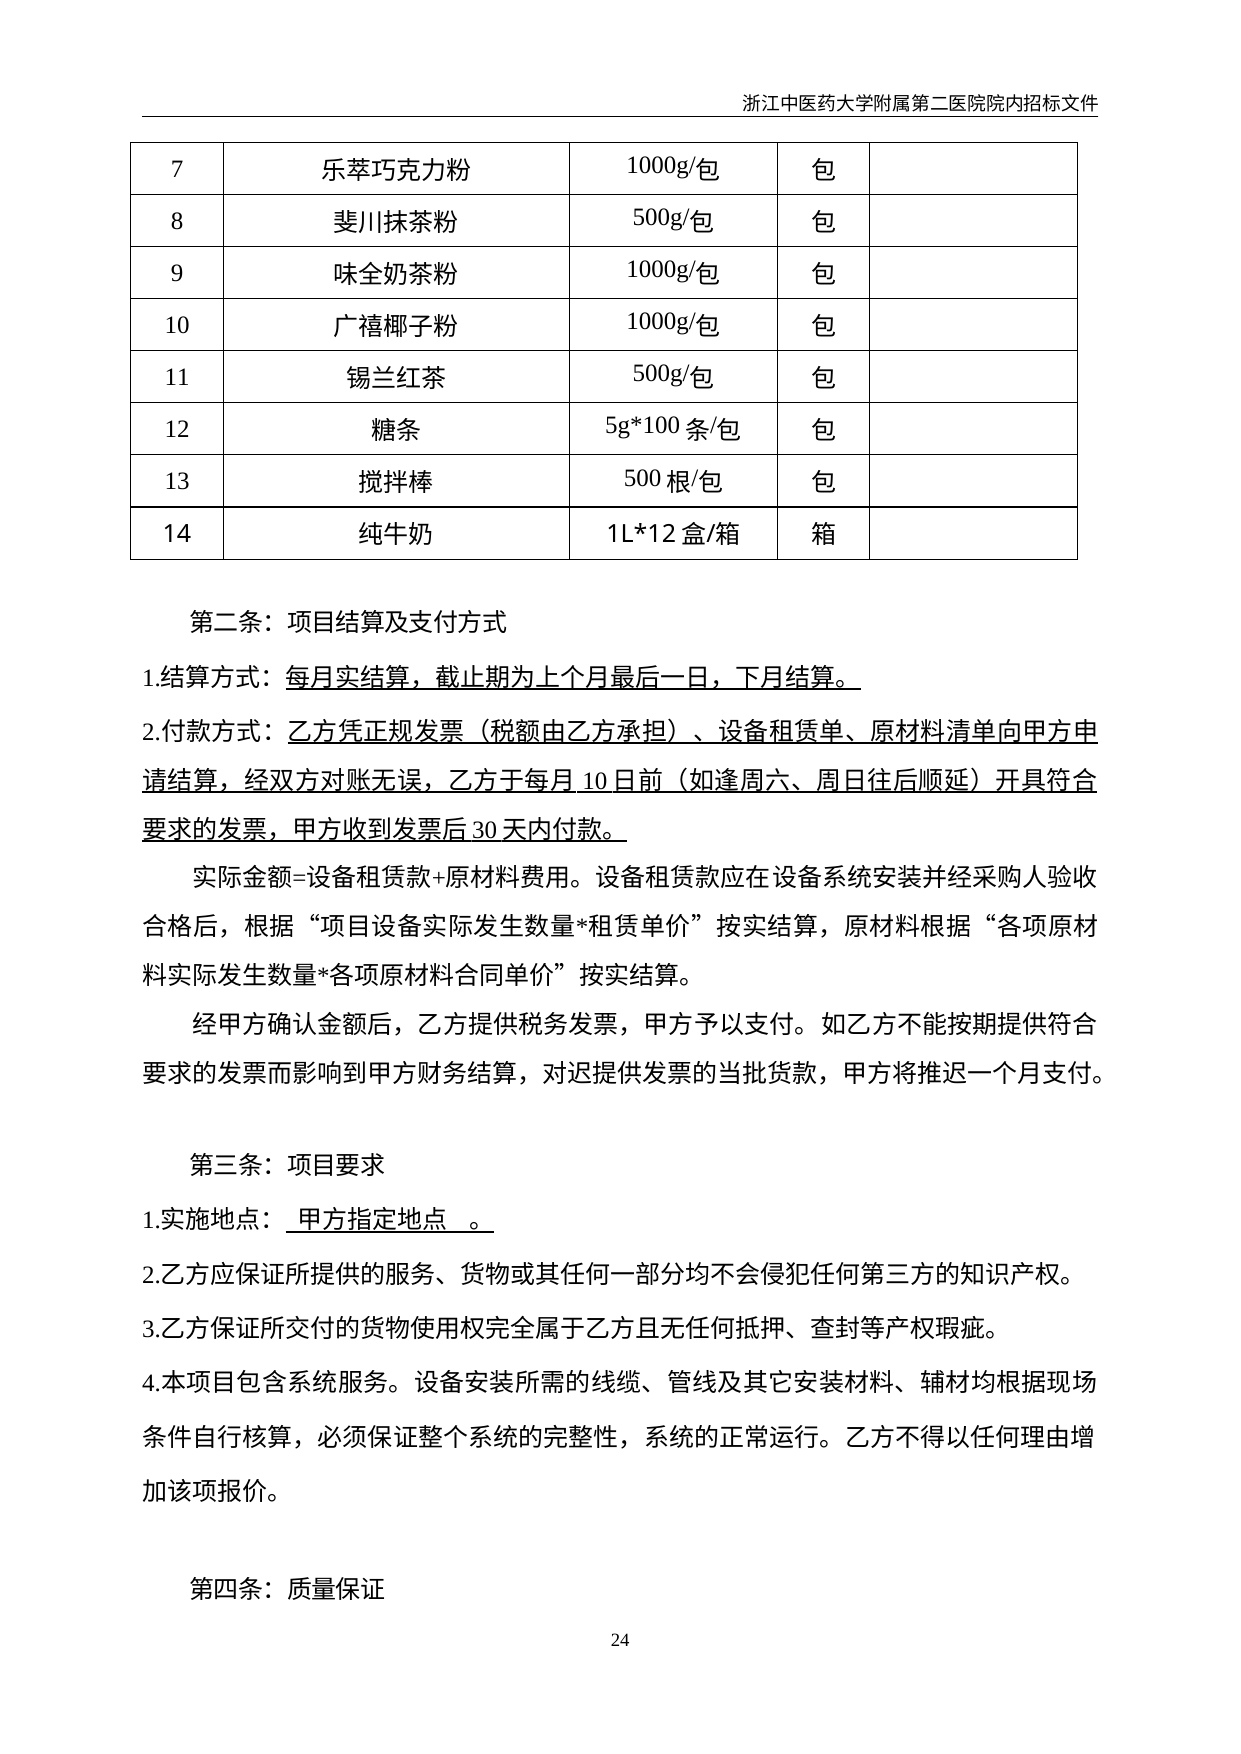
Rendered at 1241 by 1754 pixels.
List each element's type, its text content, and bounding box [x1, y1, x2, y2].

text 4.本项目包含系统服务。设备安装所需的线缆、管线及其它安装材料、辅材均根据现场条件自行核算，必须保证整个系统的完整性，系统的正常运行。乙方不得以任何理由增加该项报价。 [142, 1363, 1098, 1508]
table_cell [870, 299, 1077, 350]
table_cell [870, 351, 1077, 402]
table_cell 11 [131, 351, 223, 402]
table_cell 1000g/包 [570, 247, 777, 298]
table_cell 乐萃巧克力粉 [224, 143, 569, 194]
table_cell 14 [131, 508, 223, 558]
table_cell 500根/包 [570, 455, 777, 506]
table_cell 斐川抹茶粉 [224, 195, 569, 246]
table_cell 8 [131, 195, 223, 246]
text 经甲方确认金额后，乙方提供税务发票，甲方予以支付。如乙方不能按期提供符合要求的发票而影响到甲方财务结算，对迟提供发票的当批货款，甲方将推迟一个月支付。 [142, 1004, 1098, 1089]
text 第三条：项目要求 [142, 1145, 1098, 1182]
table_cell 1000g/包 [570, 299, 777, 350]
text 2.乙方应保证所提供的服务、货物或其任何一部分均不会侵犯任何第三方的知识产权。 [142, 1254, 1098, 1290]
text 实际金额=设备租赁款+原材料费用。设备租赁款应在设备系统安装并经采购人验收合格后，根据“项目设备实际发生数量*租赁单价”按实结算，原材料根据“各项原材料实际发生数量*各项原材料合同单价”按实结算。 [142, 858, 1098, 992]
table_cell 13 [131, 455, 223, 506]
table_cell [870, 247, 1077, 298]
text 1.实施地点： 甲方指定地点 。 [142, 1200, 1098, 1236]
text 第二条：项目结算及支付方式 [142, 603, 1098, 639]
table_cell 7 [131, 143, 223, 194]
table_cell 9 [131, 247, 223, 298]
table_cell 锡兰红茶 [224, 351, 569, 402]
table_cell [870, 143, 1077, 194]
table_cell 包 [778, 351, 869, 402]
table_cell 搅拌棒 [224, 455, 569, 506]
table_cell 糖条 [224, 403, 569, 454]
table_cell 包 [778, 247, 869, 298]
table_cell 500g/包 [570, 351, 777, 402]
table_cell 1000g/包 [570, 143, 777, 194]
table_cell [870, 195, 1077, 246]
table_cell 纯牛奶 [224, 508, 569, 558]
table_cell 1L*12盒/箱 [570, 508, 777, 558]
table_cell 10 [131, 299, 223, 350]
table_cell [870, 508, 1077, 558]
table_cell 箱 [778, 508, 869, 558]
table_cell 包 [778, 455, 869, 506]
table_cell 包 [778, 299, 869, 350]
text 2.付款方式：乙方凭正规发票（税额由乙方承担）、设备租赁单、原材料清单向甲方申请结算，经双方对账无误，乙方于每月10日前（如逢周六、周日往后顺延）开具符合要求的发票，甲方收到发票后30天内付款。 [142, 711, 1098, 845]
table_cell 味全奶茶粉 [224, 247, 569, 298]
table_cell [870, 403, 1077, 454]
table_cell 包 [778, 143, 869, 194]
text 1.结算方式：每月实结算，截止期为上个月最后一日，下月结算。 [142, 657, 1098, 693]
table_cell 包 [778, 195, 869, 246]
table_cell 广禧椰子粉 [224, 299, 569, 350]
text 第四条：质量保证 [142, 1569, 1098, 1605]
table_cell 5g*100条/包 [570, 403, 777, 454]
text 3.乙方保证所交付的货物使用权完全属于乙方且无任何抵押、查封等产权瑕疵。 [142, 1308, 1098, 1345]
table_cell 500g/包 [570, 195, 777, 246]
table_cell [870, 455, 1077, 506]
table_cell 包 [778, 403, 869, 454]
table_cell 12 [131, 403, 223, 454]
